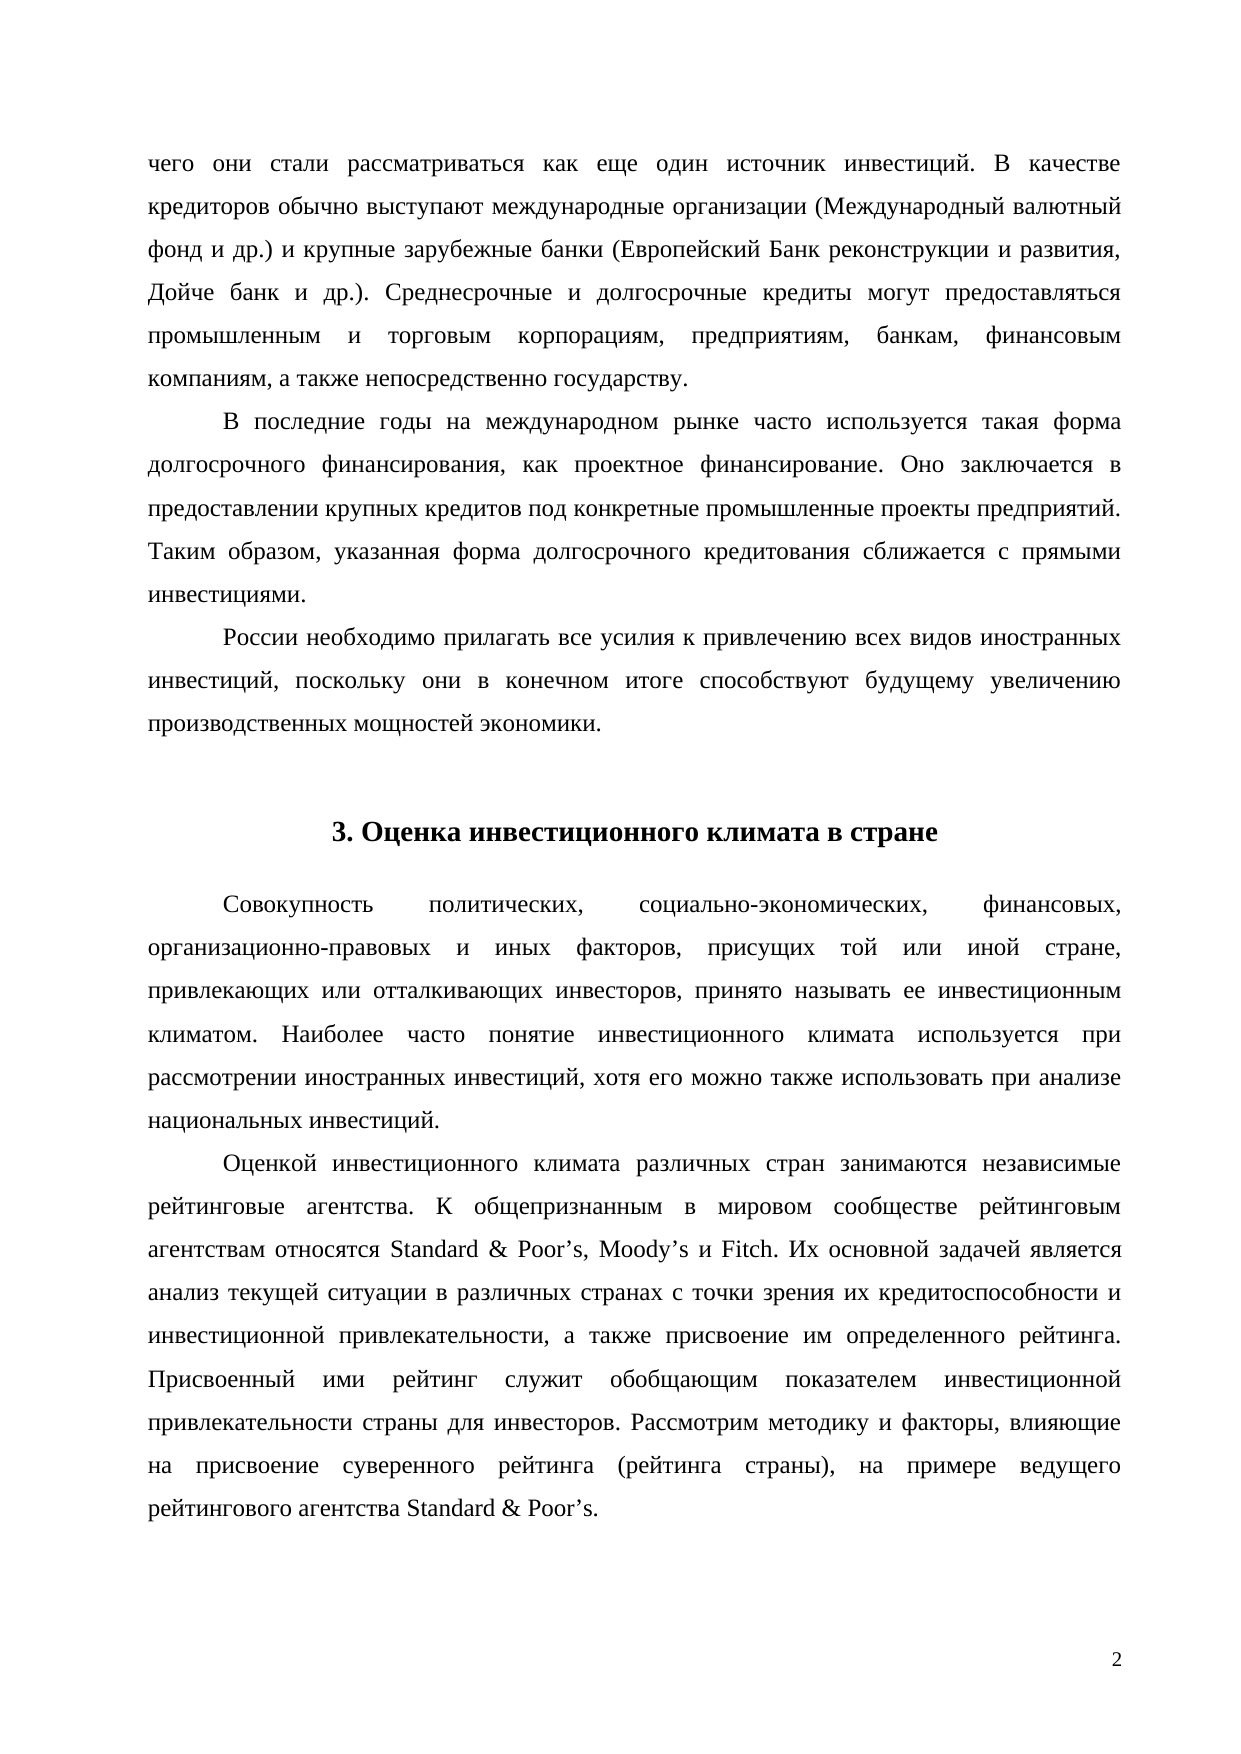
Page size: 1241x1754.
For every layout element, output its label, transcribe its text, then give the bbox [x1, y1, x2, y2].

text Оценкой инвестиционного климата различных стран занимаются независимые рейтинговые агентства. К общепризнанным в мировом сообществе рейтинговым агентствам относятся Standard & Poor’s, Moody’s и Fitch. Их основной задачей является анализ текущей ситуации в различных странах с точки зрения их кредитоспособности и инвестиционной привлекательности, а также присвоение им определенного рейтинга. Присвоенный ими рейтинг служит обобщающим показателем инвестиционной привлекательности страны для инвесторов. Рассмотрим методику и факторы, влияющие на присвоение суверенного рейтинга (рейтинга страны), на примере ведущего рейтингового агентства Standard & Poor’s. [148, 1148, 1122, 1522]
text России необходимо прилагать все усилия к привлечению всех видов иностранных инвестиций, поскольку они в конечном итоге способствуют будущему увеличению производственных мощностей экономики. [148, 622, 1122, 737]
text 3. Оценка инвестиционного климата в стране [148, 814, 1122, 847]
text Совокупность политических, социально-экономических, финансовых, организационно-правовых и иных факторов, присущих той или иной стране, привлекающих или отталкивающих инвесторов, принято называть ее инвестиционным климатом. Наиболее часто понятие инвестиционного климата используется при рассмотрении иностранных инвестиций, хотя его можно также использовать при анализе национальных инвестиций. [148, 889, 1122, 1134]
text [148, 148, 1122, 392]
text В последние годы на международном рынке часто используется такая форма долгосрочного финансирования, как проектное финансирование. Оно заключается в предоставлении крупных кредитов под конкретные промышленные проекты предприятий. Таким образом, указанная форма долгосрочного кредитования сближается с прямыми инвестициями. [148, 406, 1122, 608]
